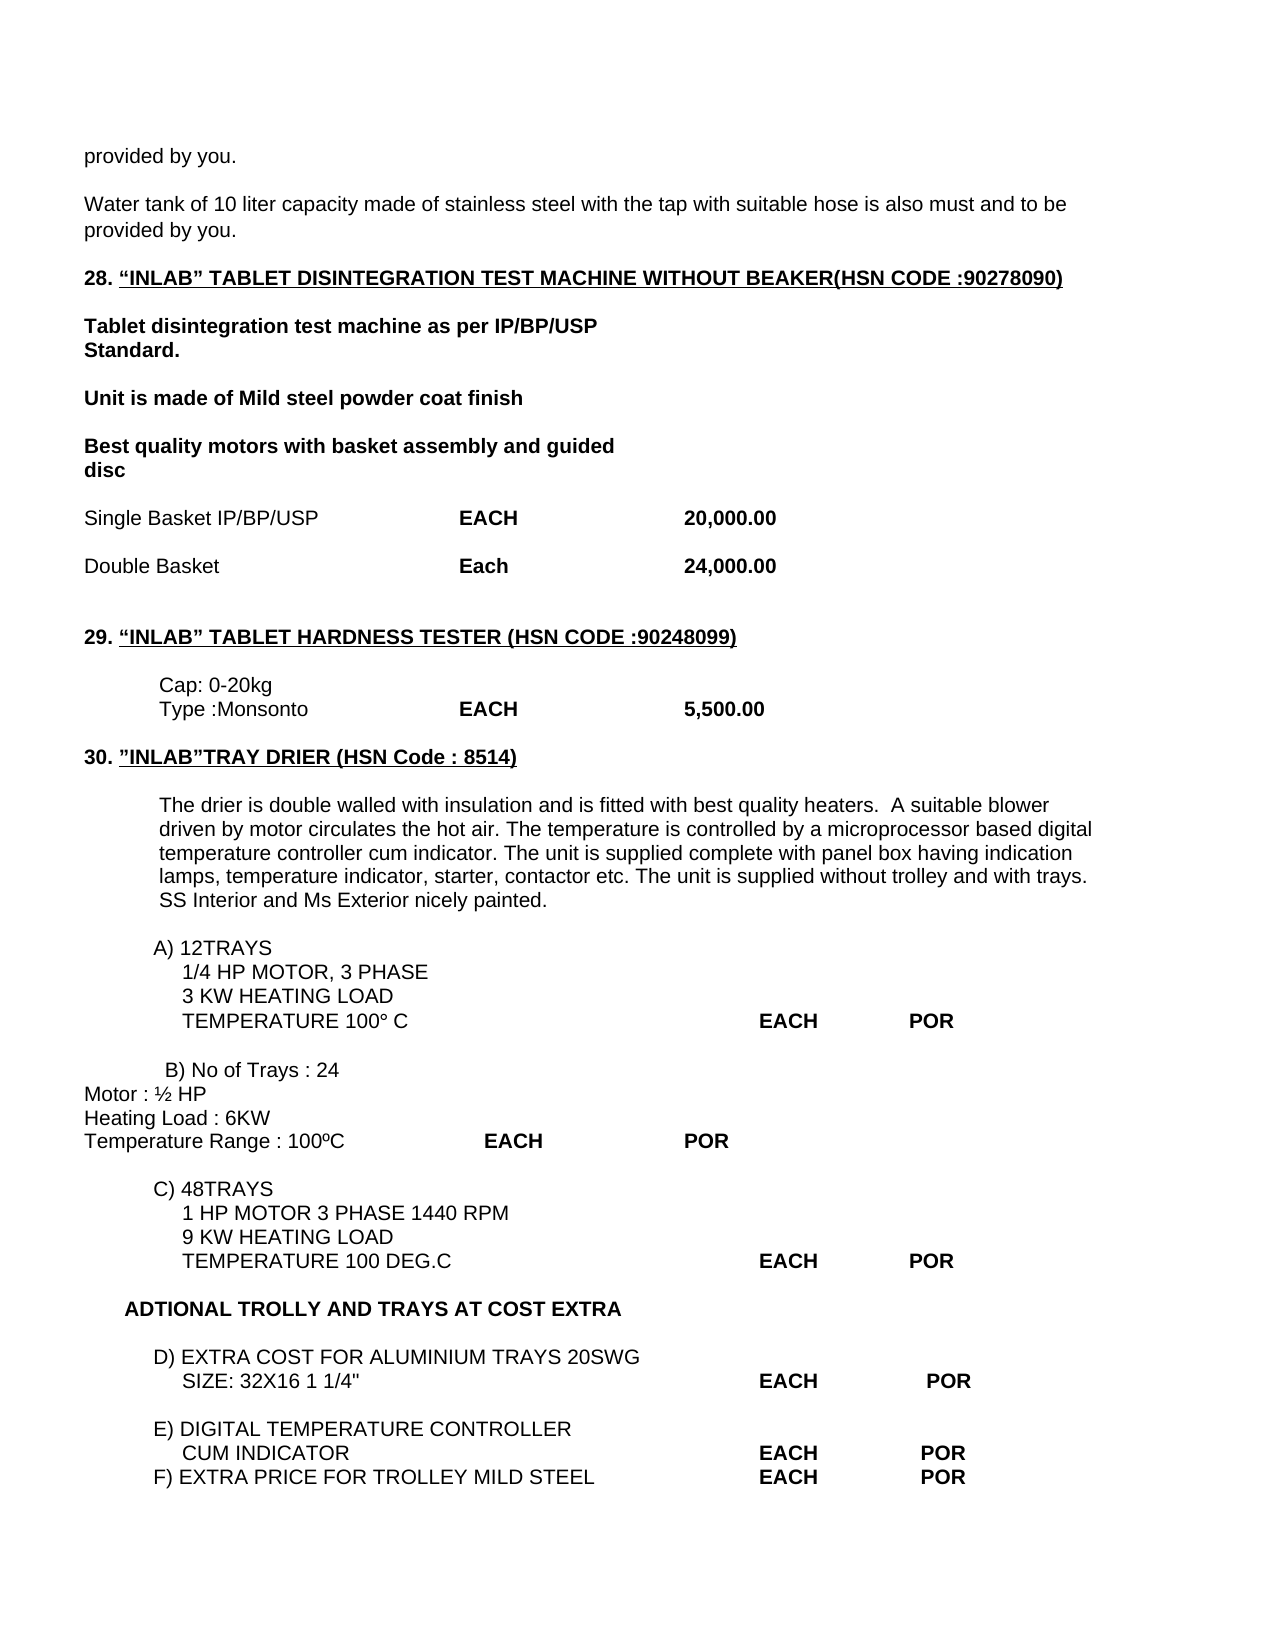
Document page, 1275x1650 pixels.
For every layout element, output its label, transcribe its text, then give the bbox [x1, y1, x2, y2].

text provided by you. [84, 144, 1106, 168]
text TEMPERATURE 100° C EACH POR [84, 1008, 1106, 1033]
text The drier is double walled with insulation and is fitted with best quality heaters. A suitable blower driven by motor circulates the hot air. The temperature is controlled by a microprocessor based digital temperature controller cum indicator. The unit is supplied complete with panel box having indication lamps, temperature indicator, starter, contactor etc. The unit is supplied without trolley and with trays. SS Interior and Ms Exterior nicely painted. [159, 792, 1106, 912]
text E) DIGITAL TEMPERATURE CONTROLLER [84, 1417, 1106, 1441]
text 29. “INLAB” TABLET HARDNESS TESTER (HSN CODE :90248099) [84, 625, 1106, 649]
text 1 HP MOTOR 3 PHASE 1440 RPM [84, 1201, 1106, 1225]
text 28. “INLAB” TABLET DISINTEGRATION TEST MACHINE WITHOUT BEAKER(HSN CODE :90278090) [84, 266, 1106, 290]
text B) No of Trays : 24 [84, 1057, 1106, 1081]
text CUM INDICATOR EACH POR [84, 1441, 1106, 1465]
text Temperature Range : 100ºC EACH POR [84, 1129, 1106, 1153]
text TEMPERATURE 100 DEG.C EACH POR [84, 1249, 1106, 1273]
text Cap: 0-20kg [84, 673, 1106, 697]
text A) 12TRAYS [84, 936, 1106, 960]
text Best quality motors with basket assembly and guided [84, 434, 1106, 458]
text 30. ”INLAB”TRAY DRIER (HSN Code : 8514) [84, 744, 1106, 768]
text ADTIONAL TROLLY AND TRAYS AT COST EXTRA [84, 1297, 1106, 1321]
text Motor : ½ HP [84, 1081, 1106, 1105]
text Single Basket IP/BP/USP EACH 20,000.00 [84, 506, 1106, 529]
text D) EXTRA COST FOR ALUMINIUM TRAYS 20SWG [84, 1345, 1106, 1369]
text Tablet disintegration test machine as per IP/BP/USP [84, 314, 1106, 338]
text 3 KW HEATING LOAD [84, 984, 1106, 1008]
text 9 KW HEATING LOAD [84, 1225, 1106, 1249]
text F) EXTRA PRICE FOR TROLLEY MILD STEEL EACH POR [84, 1465, 1106, 1489]
text 1/4 HP MOTOR, 3 PHASE [84, 960, 1106, 984]
text Heating Load : 6KW [84, 1105, 1106, 1129]
text Unit is made of Mild steel powder coat finish [84, 386, 1106, 410]
text SIZE: 32X16 1 1/4" EACH POR [84, 1369, 1106, 1393]
text Water tank of 10 liter capacity made of stainless steel with the tap with suitable hose is also must and to be provided by you. [84, 192, 1106, 242]
text C) 48TRAYS [84, 1177, 1106, 1201]
text Type :Monsonto EACH 5,500.00 [84, 697, 1106, 721]
text Double Basket Each 24,000.00 [84, 553, 1106, 577]
text disc [84, 458, 1106, 482]
text Standard. [84, 338, 1106, 362]
